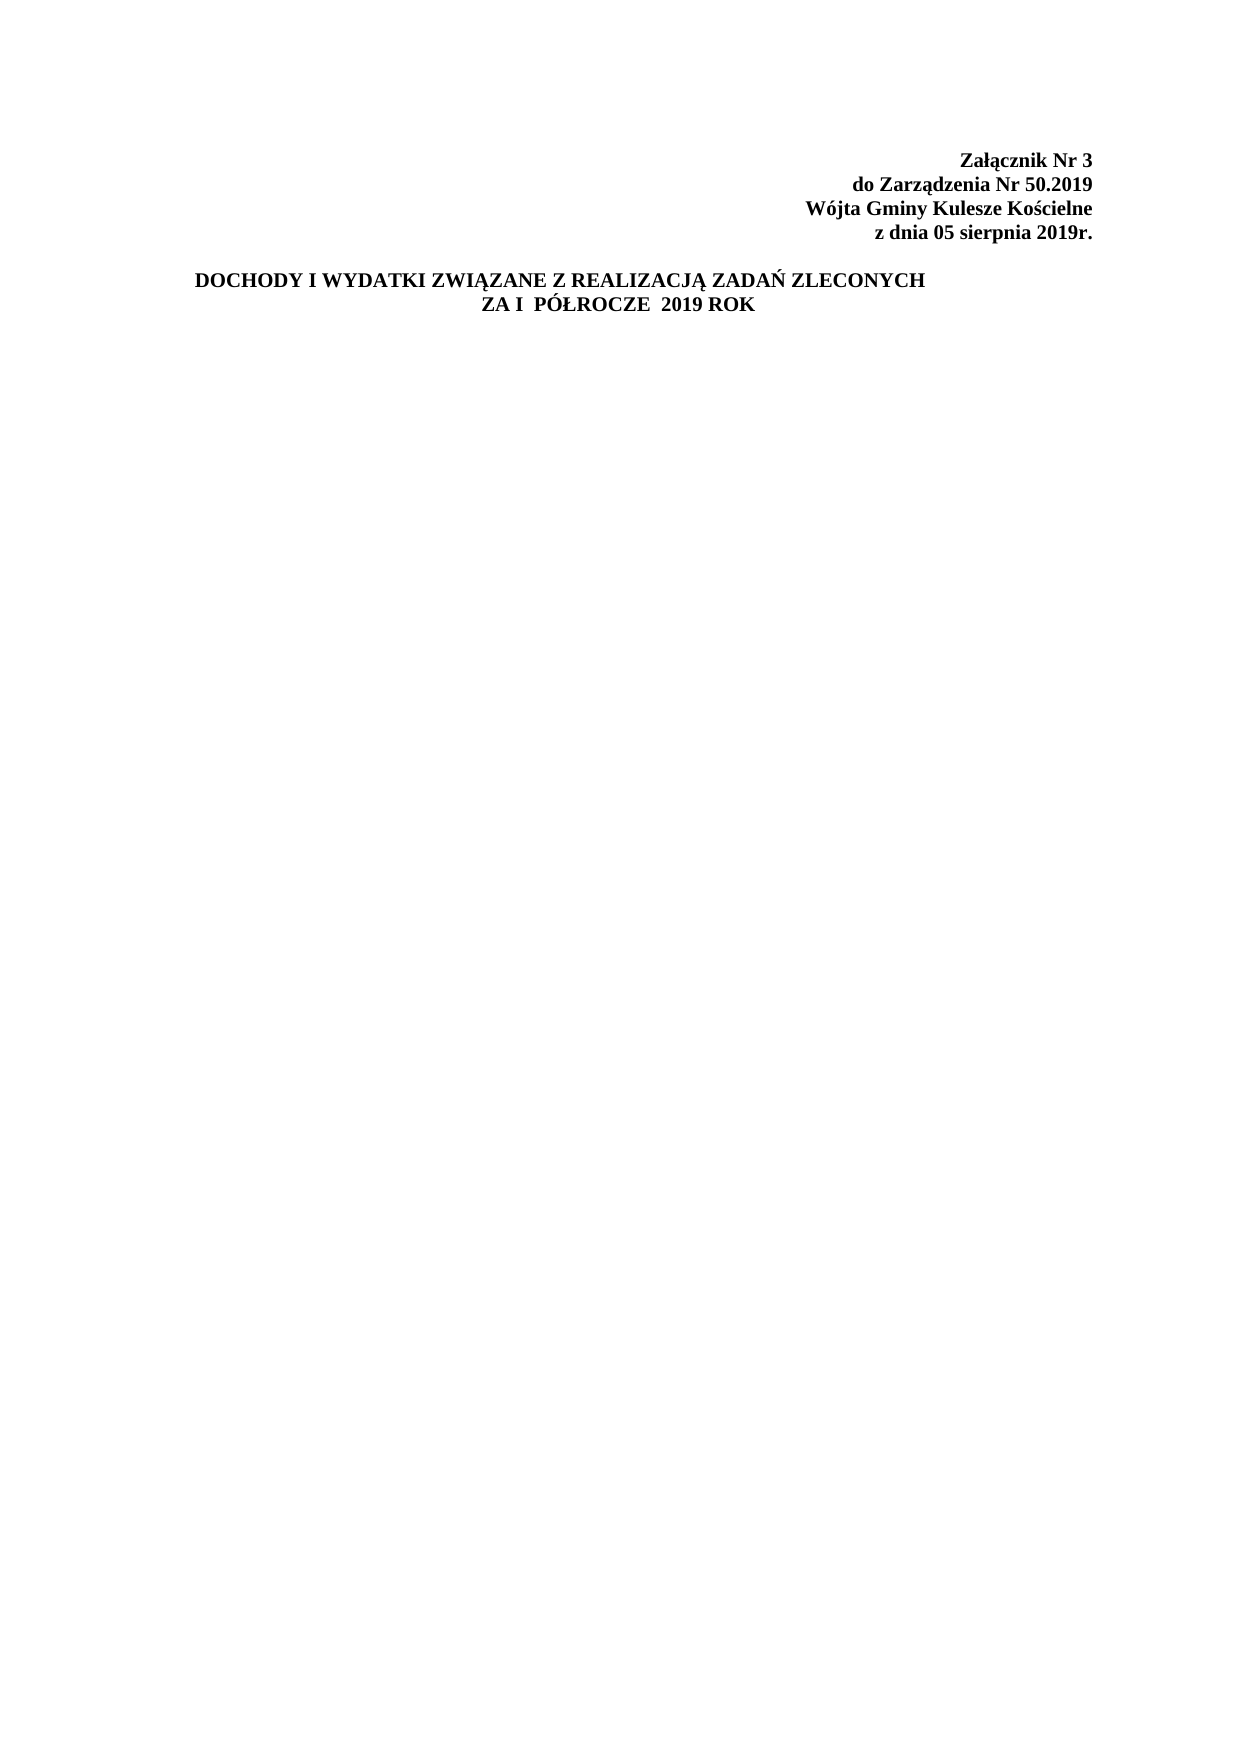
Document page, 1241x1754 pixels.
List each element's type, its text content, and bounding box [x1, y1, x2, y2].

text DOCHODY I WYDATKI ZWIĄZANE Z REALIZACJĄ ZADAŃ ZLECONYCH [148, 268, 1093, 292]
text Załącznik Nr 3 [148, 148, 1093, 172]
text Wójta Gminy Kulesze Kościelne [148, 196, 1093, 220]
text ZA I PÓŁROCZE 2019 ROK [148, 292, 1093, 316]
text z dnia 05 sierpnia 2019r. [148, 220, 1093, 244]
text do Zarządzenia Nr 50.2019 [148, 172, 1093, 196]
